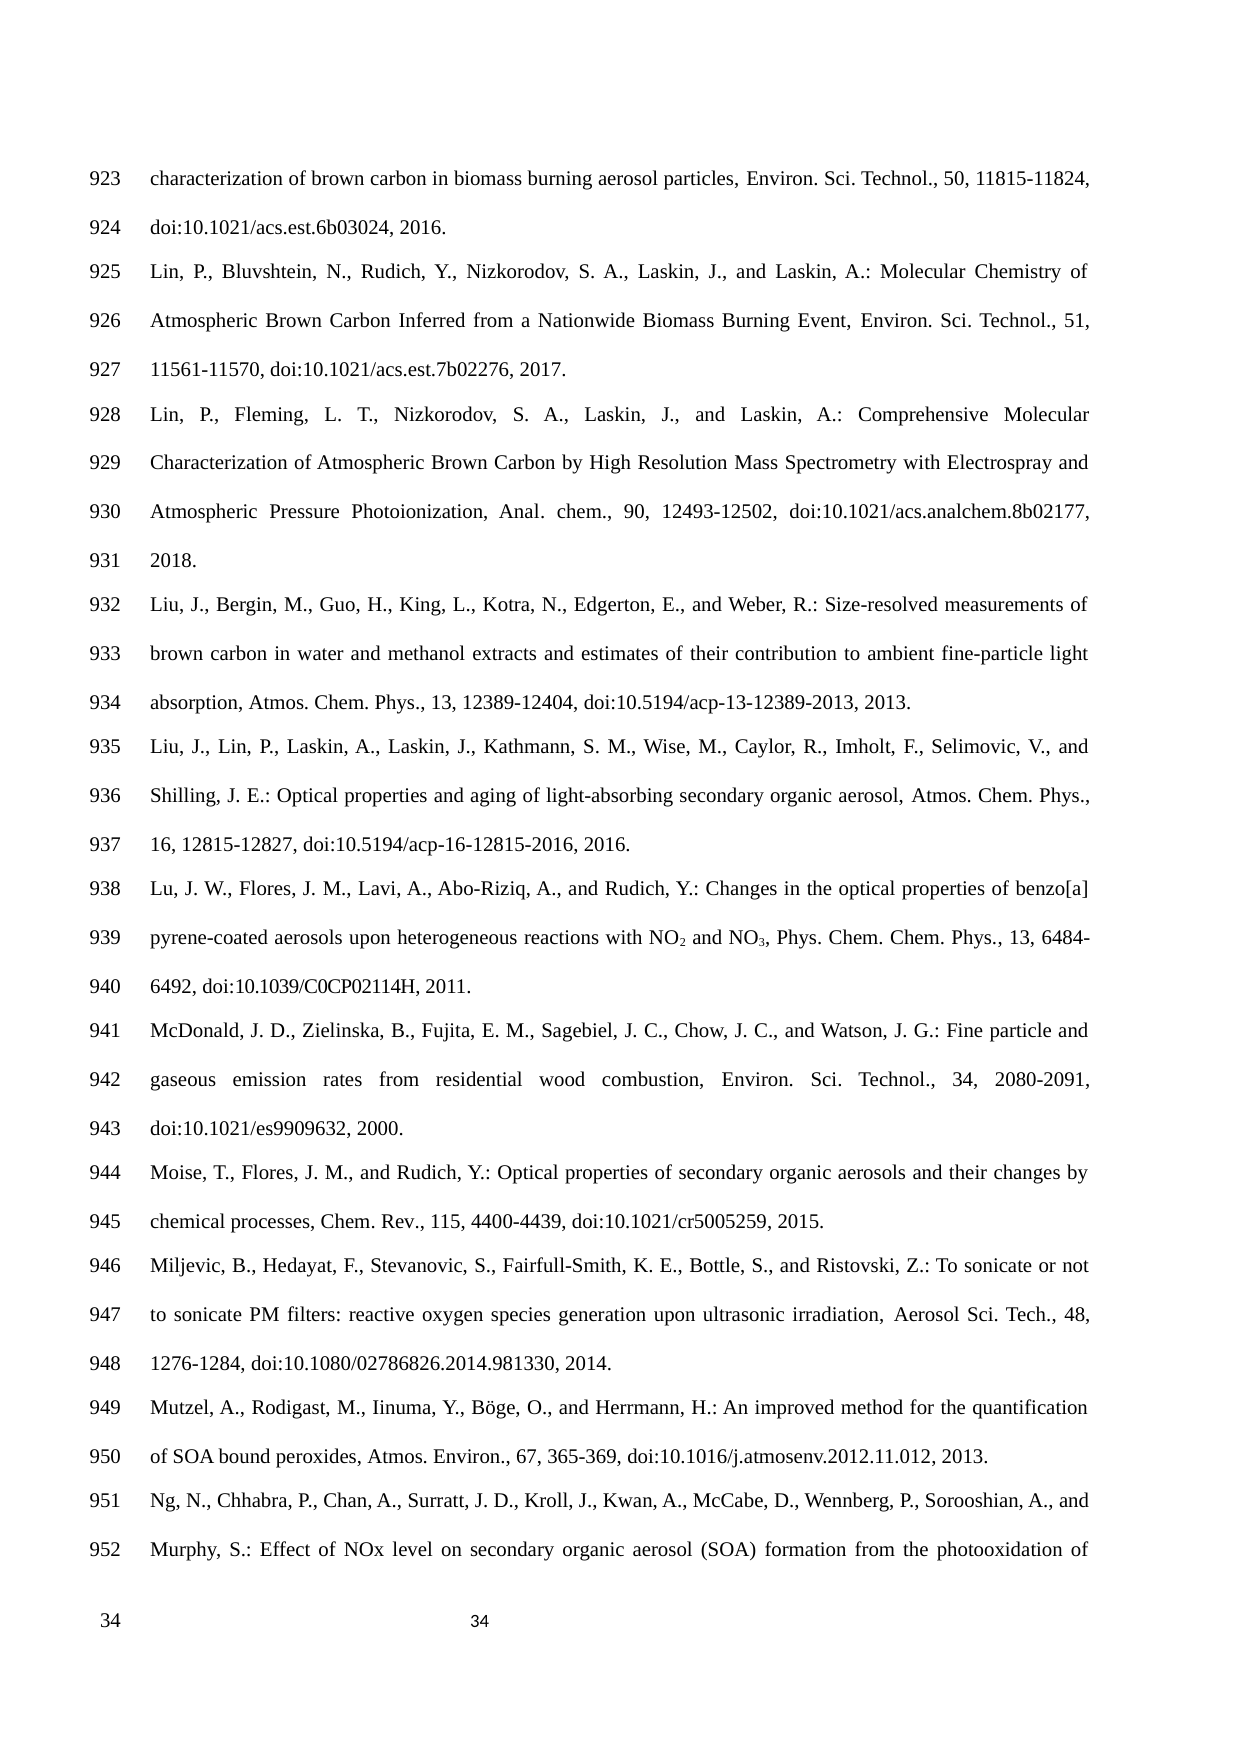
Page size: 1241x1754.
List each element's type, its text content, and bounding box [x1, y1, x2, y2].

text McDonald, J. D., Zielinska, B., Fujita, E. M., Sagebiel, J. C., Chow, J. C., and Watson, J. G.: Fine particle and gaseous emission rates from residential wood combustion, Environ. Sci. Technol., 34, 2080-2091, doi:10.1021/es9909632, 2000. [150, 1014, 1090, 1144]
text Mutzel, A., Rodigast, M., Iinuma, Y., Böge, O., and Herrmann, H.: An improved method for the quantification of SOA bound peroxides, Atmos. Environ., 67, 365-369, doi:10.1016/j.atmosenv.2012.11.012, 2013. [150, 1391, 1090, 1472]
text Liu, J., Bergin, M., Guo, H., King, L., Kotra, N., Edgerton, E., and Weber, R.: Size-resolved measurements of brown carbon in water and methanol extracts and estimates of their contribution to ambient fine-particle light absorption, Atmos. Chem. Phys., 13, 12389-12404, doi:10.5194/acp-13-12389-2013, 2013. [150, 588, 1090, 718]
text Liu, J., Lin, P., Laskin, A., Laskin, J., Kathmann, S. M., Wise, M., Caylor, R., Imholt, F., Selimovic, V., and Shilling, J. E.: Optical properties and aging of light-absorbing secondary organic aerosol, Atmos. Chem. Phys., 16, 12815-12827, doi:10.5194/acp-16-12815-2016, 2016. [150, 730, 1090, 860]
text Lin, P., Fleming, L. T., Nizkorodov, S. A., Laskin, J., and Laskin, A.: Comprehensive Molecular Characterization of Atmospheric Brown Carbon by High Resolution Mass Spectrometry with Electrospray and Atmospheric Pressure Photoionization, Anal. chem., 90, 12493-12502, doi:10.1021/acs.analchem.8b02177, 2018. [150, 397, 1090, 576]
text Moise, T., Flores, J. M., and Rudich, Y.: Optical properties of secondary organic aerosols and their changes by chemical processes, Chem. Rev., 115, 4400-4439, doi:10.1021/cr5005259, 2015. [150, 1156, 1090, 1237]
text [150, 162, 1090, 243]
text Lin, P., Bluvshtein, N., Rudich, Y., Nizkorodov, S. A., Laskin, J., and Laskin, A.: Molecular Chemistry of Atmospheric Brown Carbon Inferred from a Nationwide Biomass Burning Event, Environ. Sci. Technol., 51, 11561-11570, doi:10.1021/acs.est.7b02276, 2017. [150, 255, 1090, 385]
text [150, 1484, 1090, 1566]
text Lu, J. W., Flores, J. M., Lavi, A., Abo-Riziq, A., and Rudich, Y.: Changes in the optical properties of benzo[a] pyrene-coated aerosols upon heterogeneous reactions with NO2 and NO3, Phys. Chem. Chem. Phys., 13, 6484-6492, doi:10.1039/C0CP02114H, 2011. [150, 872, 1090, 1002]
text Miljevic, B., Hedayat, F., Stevanovic, S., Fairfull-Smith, K. E., Bottle, S., and Ristovski, Z.: To sonicate or not to sonicate PM filters: reactive oxygen species generation upon ultrasonic irradiation, Aerosol Sci. Tech., 48, 1276-1284, doi:10.1080/02786826.2014.981330, 2014. [150, 1249, 1090, 1379]
